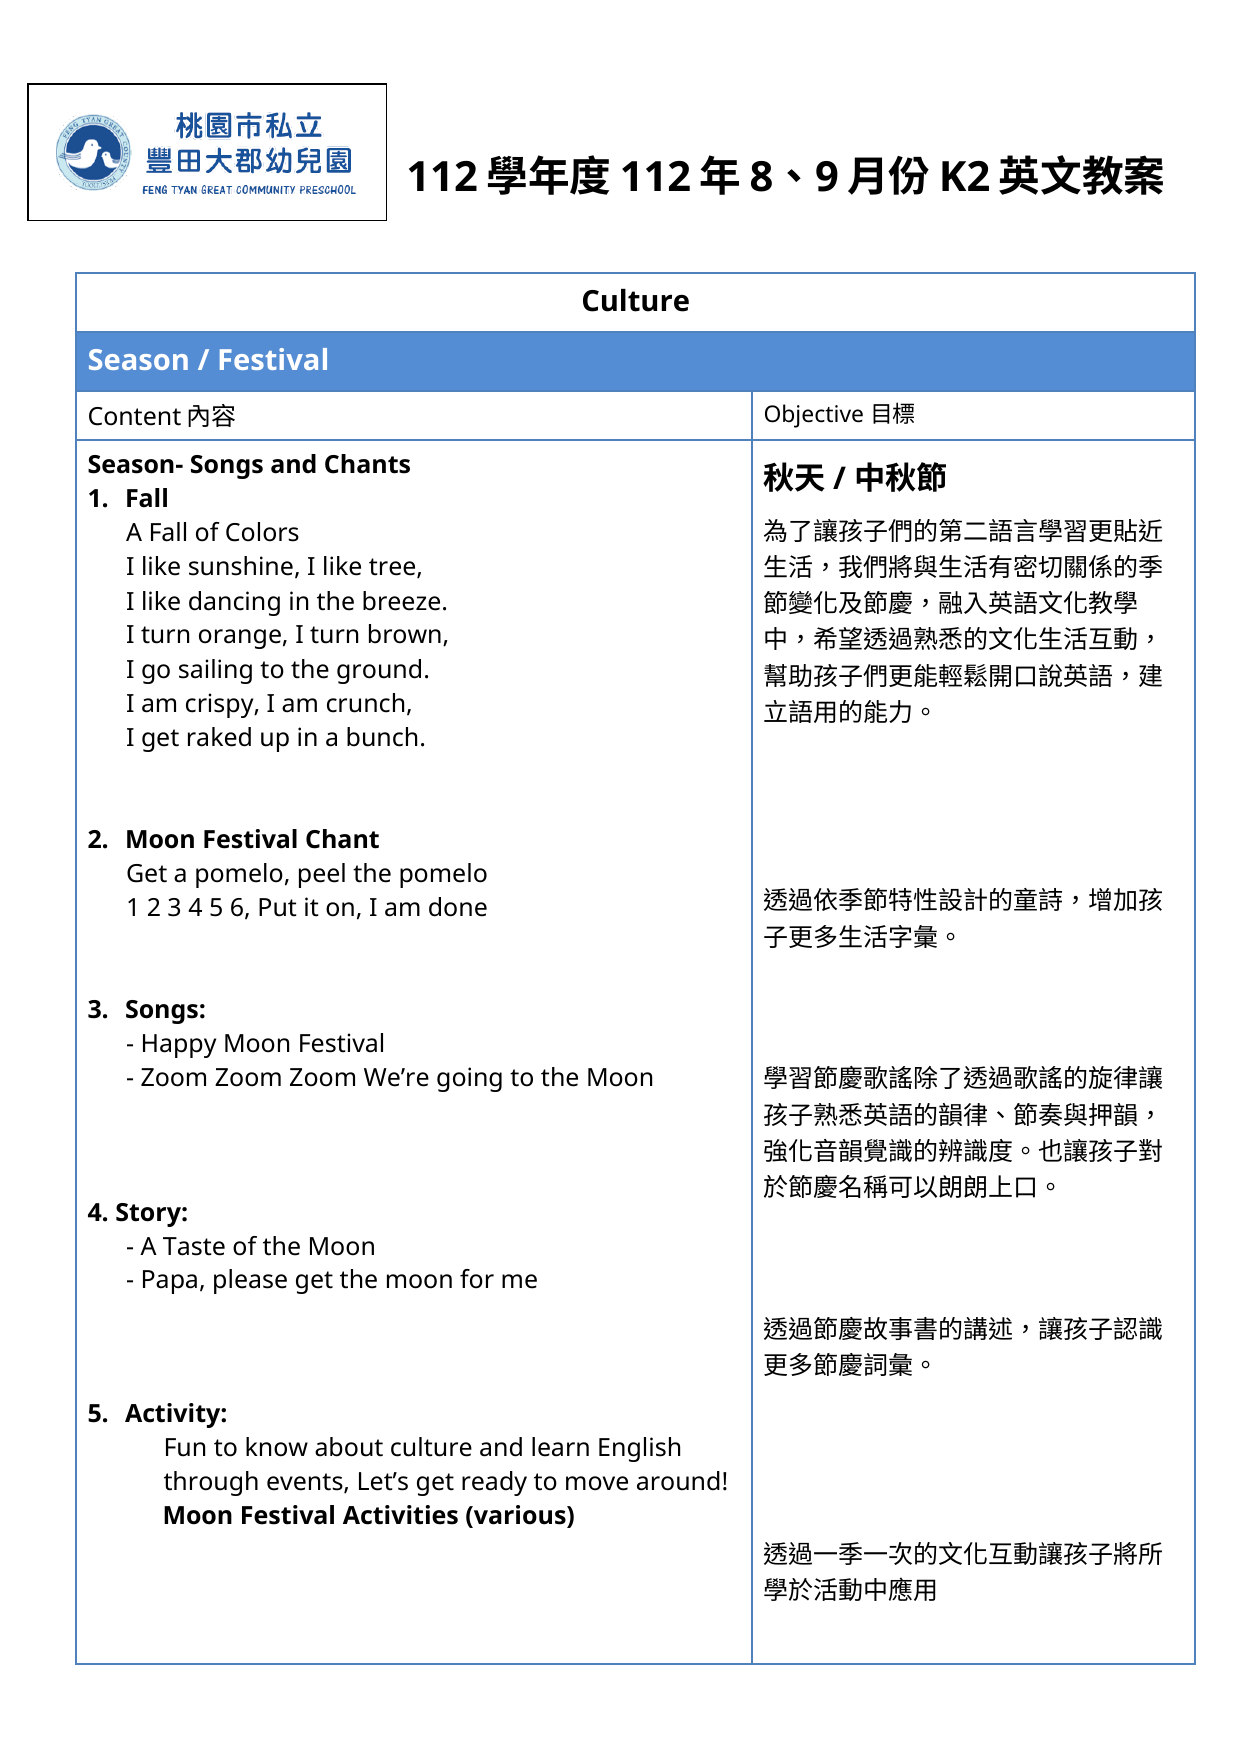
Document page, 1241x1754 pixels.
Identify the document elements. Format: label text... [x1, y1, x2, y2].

table_cell Objective 目標 [753, 392, 1194, 438]
picture [44, 104, 371, 203]
table_cell Season- Songs and Chants Fall A Fall of Colors I like sunshine, I like tree, I like dancing in the breeze. I turn orange, I turn brown, I go sailing to the ground. I am crispy, I am crunch, I get raked up in a bunch. Moon Festival Chant Get a pomelo, peel the pomelo 1 2 3 4 5 6, Put it on, I am done Songs: - Happy Moon Festival - Zoom Zoom Zoom We’re going to the Moon 4. Story: - A Taste of the Moon - Papa, please get the moon for me Activity: Fun to know about culture and learn English through events, Let’s get ready to move around! Moon Festival Activities (various) [77, 441, 751, 1663]
text 112學年度112年8、9月份K2英文教案 [387, 143, 1165, 204]
table_cell 秋天 / 中秋節 為了讓孩子們的第二語言學習更貼近生活，我們將與生活有密切關係的季節變化及節慶，融入英語文化教學中，希望透過熟悉的文化生活互動，幫助孩子們更能輕鬆開口說英語，建立語用的能力。 透過依季節特性設計的童詩，增加孩子更多生活字彙。 學習節慶歌謠除了透過歌謠的旋律讓孩子熟悉英語的韻律、節奏與押韻，強化音韻覺識的辨識度。也讓孩子對於節慶名稱可以朗朗上口。 透過節慶故事書的講述，讓孩子認識更多節慶詞彙。 透過一季一次的文化互動讓孩子將所學於活動中應用 [753, 441, 1194, 1663]
table_cell Content內容 [77, 392, 751, 438]
table_header Culture [77, 274, 1194, 331]
table_cell Season / Festival [77, 333, 1194, 390]
